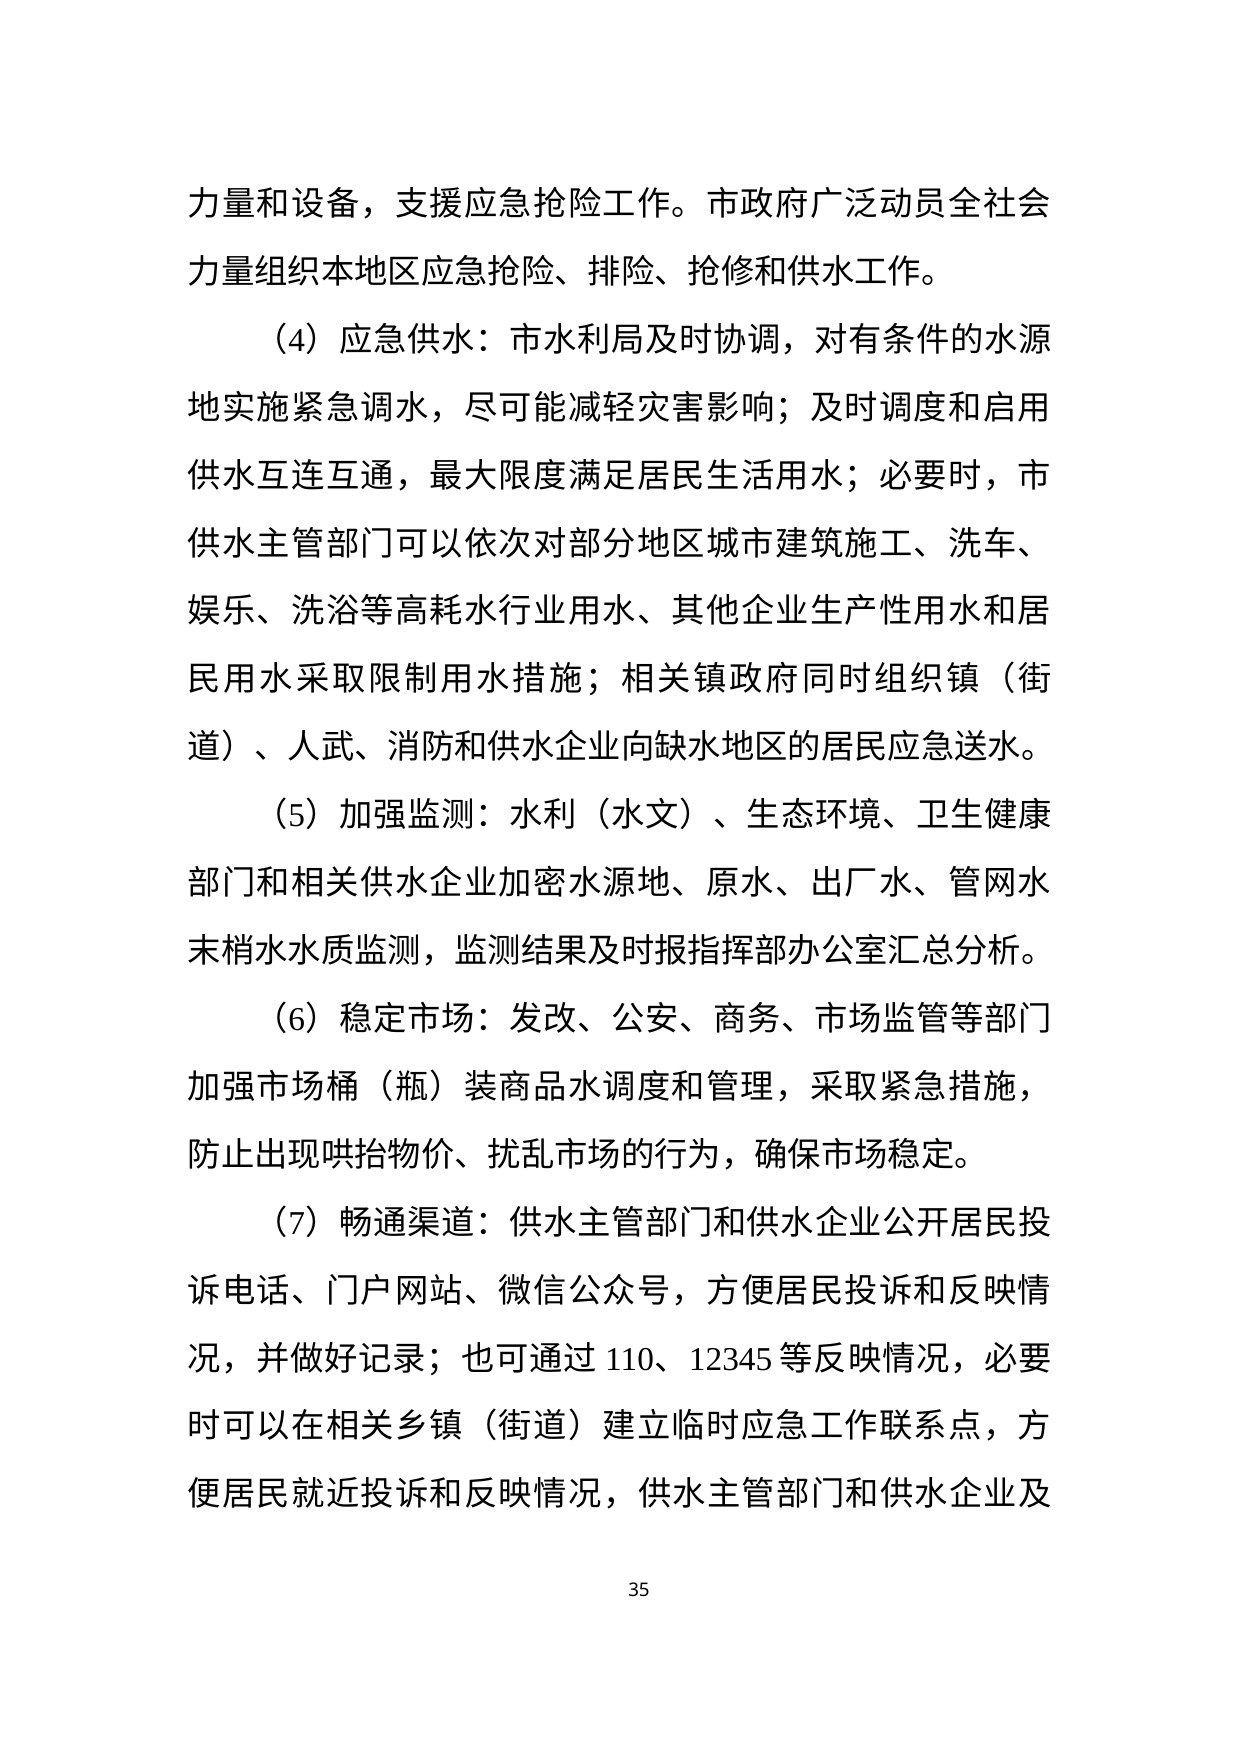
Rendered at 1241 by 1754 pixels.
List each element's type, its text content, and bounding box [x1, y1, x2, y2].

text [187, 1186, 1053, 1525]
text （5）加强监测：水利（水文）、生态环境、卫生健康部门和相关供水企业加密水源地、原水、出厂水、管网水、末梢水水质监测，监测结果及时报指挥部办公室汇总分析。 [187, 778, 1053, 982]
text （6）稳定市场：发改、公安、商务、市场监管等部门加强市场桶（瓶）装商品水调度和管理，采取紧急措施，防止出现哄抬物价、扰乱市场的行为，确保市场稳定。 [187, 982, 1053, 1186]
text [187, 167, 1053, 303]
text （4）应急供水：市水利局及时协调，对有条件的水源地实施紧急调水，尽可能减轻灾害影响；及时调度和启用供水互连互通，最大限度满足居民生活用水；必要时，市供水主管部门可以依次对部分地区城市建筑施工、洗车、娱乐、洗浴等高耗水行业用水、其他企业生产性用水和居民用水采取限制用水措施；相关镇政府同时组织镇（街道）、人武、消防和供水企业向缺水地区的居民应急送水。 [187, 303, 1053, 778]
